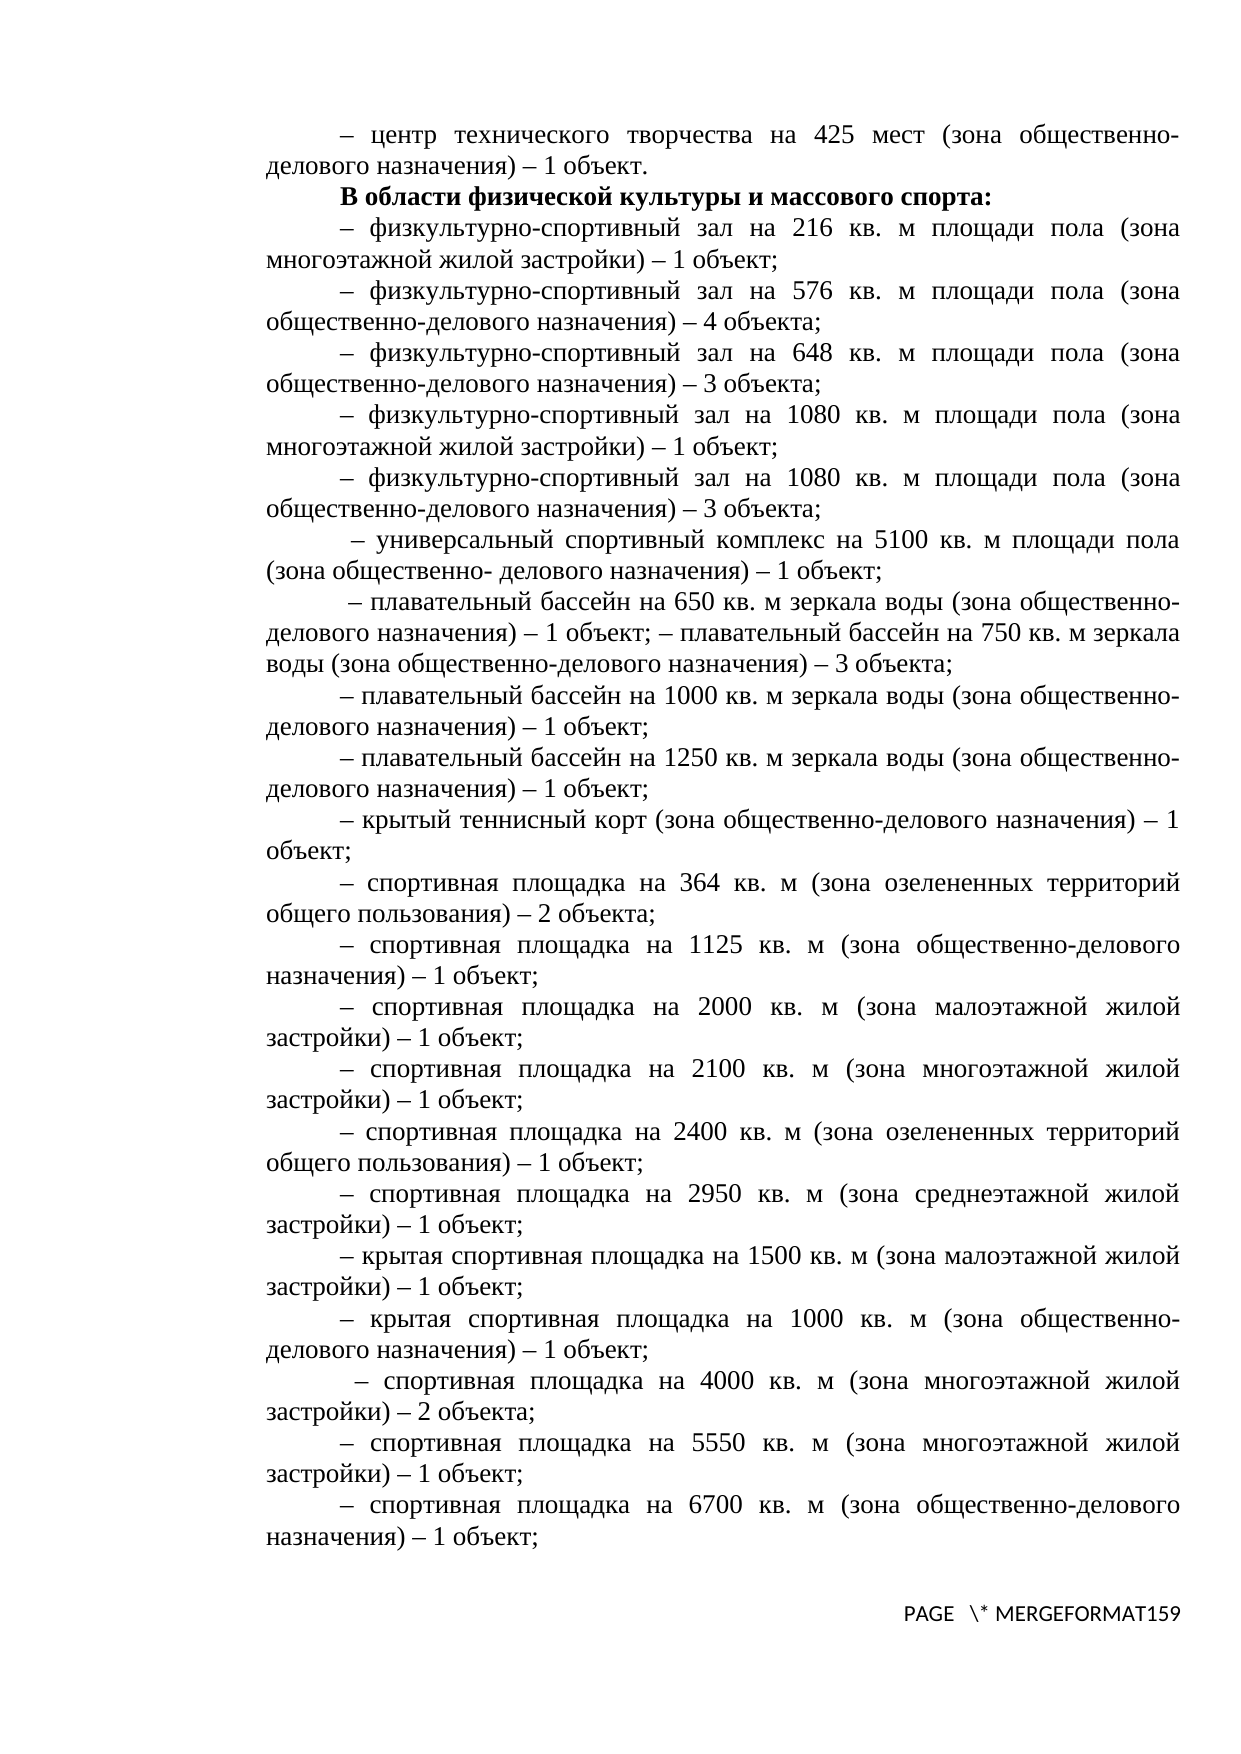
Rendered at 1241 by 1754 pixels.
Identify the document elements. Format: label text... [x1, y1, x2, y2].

text – плавательный бассейн на 650 кв. м зеркала воды (зона общественно-делового назначения) – 1 объект; – плавательный бассейн на 750 кв. м зеркала воды (зона общественно-делового назначения) – 3 объекта; [266, 585, 1181, 679]
text – физкультурно-спортивный зал на 648 кв. м площади пола (зона общественно-делового назначения) – 3 объекта; [266, 336, 1181, 398]
text – крытая спортивная площадка на 1500 кв. м (зона малоэтажной жилой застройки) – 1 объект; [266, 1239, 1181, 1302]
text – спортивная площадка на 2950 кв. м (зона среднеэтажной жилой застройки) – 1 объект; [266, 1177, 1181, 1239]
text – физкультурно-спортивный зал на 1080 кв. м площади пола (зона общественно-делового назначения) – 3 объекта; [266, 461, 1181, 523]
text – крытая спортивная площадка на 1000 кв. м (зона общественно-делового назначения) – 1 объект; [266, 1302, 1181, 1364]
text – плавательный бассейн на 1000 кв. м зеркала воды (зона общественно-делового назначения) – 1 объект; [266, 679, 1181, 741]
text – универсальный спортивный комплекс на 5100 кв. м площади пола (зона общественно- делового назначения) – 1 объект; [266, 523, 1181, 585]
text – спортивная площадка на 2100 кв. м (зона многоэтажной жилой застройки) – 1 объект; [266, 1052, 1181, 1115]
text – спортивная площадка на 2400 кв. м (зона озелененных территорий общего пользования) – 1 объект; [266, 1115, 1181, 1177]
text В области физической культуры и массового спорта: [266, 180, 1181, 212]
text – спортивная площадка на 6700 кв. м (зона общественно-делового назначения) – 1 объект; [266, 1488, 1181, 1551]
text – спортивная площадка на 364 кв. м (зона озелененных территорий общего пользования) – 2 объекта; [266, 866, 1181, 928]
text – спортивная площадка на 5550 кв. м (зона многоэтажной жилой застройки) – 1 объект; [266, 1426, 1181, 1488]
text – спортивная площадка на 4000 кв. м (зона многоэтажной жилой застройки) – 2 объекта; [266, 1364, 1181, 1426]
text – спортивная площадка на 1125 кв. м (зона общественно-делового назначения) – 1 объект; [266, 928, 1181, 990]
text – физкультурно-спортивный зал на 216 кв. м площади пола (зона многоэтажной жилой застройки) – 1 объект; [266, 212, 1181, 274]
text – крытый теннисный корт (зона общественно-делового назначения) – 1 объект; [266, 803, 1181, 866]
text – плавательный бассейн на 1250 кв. м зеркала воды (зона общественно-делового назначения) – 1 объект; [266, 741, 1181, 803]
text – центр технического творчества на 425 мест (зона общественно-делового назначения) – 1 объект. [266, 118, 1181, 180]
text – физкультурно-спортивный зал на 1080 кв. м площади пола (зона многоэтажной жилой застройки) – 1 объект; [266, 398, 1181, 461]
text – физкультурно-спортивный зал на 576 кв. м площади пола (зона общественно-делового назначения) – 4 объекта; [266, 274, 1181, 336]
text – спортивная площадка на 2000 кв. м (зона малоэтажной жилой застройки) – 1 объект; [266, 990, 1181, 1052]
